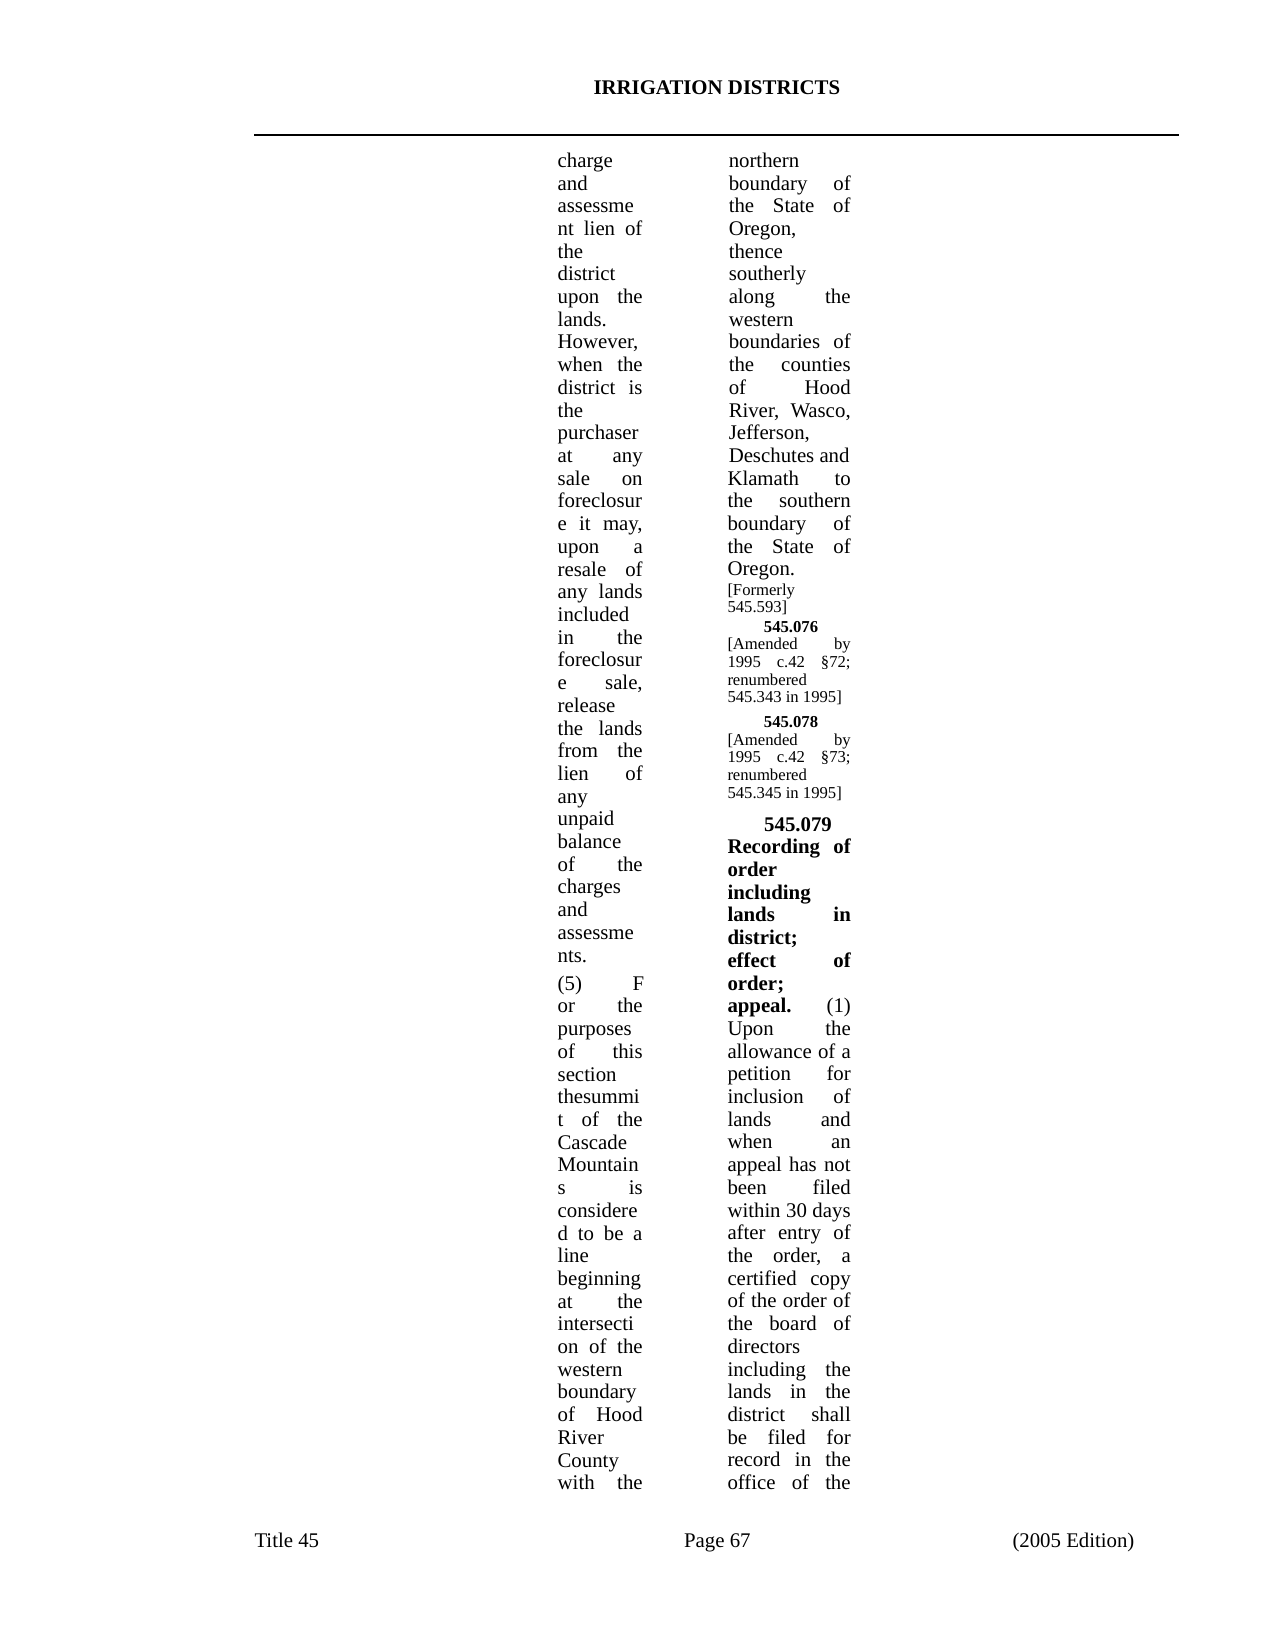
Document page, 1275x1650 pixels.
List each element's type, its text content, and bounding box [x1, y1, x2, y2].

text 545.078 [Amended by 1995 c.42 §73; renumbered 545.345 in 1995] [727, 713, 851, 802]
text Klamath to the southern boundary of the State of Oregon. [Formerly 545.593] [727, 467, 851, 616]
list For the purposes of this section thesummit of the Cascade Mountains is considered to be a line beginning at the intersection of the western boundary of Hood River County with the northern boundary of the State of Oregon, thence southerly along the western boundaries of the counties of Hood River, Wasco, Jefferson, Deschutes and [557, 972, 642, 1494]
text 545.076 [Amended by 1995 c.42 §72; renumbered 545.343 in 1995] [727, 618, 851, 706]
list For the purposes of this section thesummit of the Cascade Mountains is considered to be a line beginning at the intersection of the western boundary of Hood River County with the northern boundary of the State of Oregon, thence southerly along the western boundaries of the counties of Hood River, Wasco, Jefferson, Deschutes and [728, 149, 851, 467]
